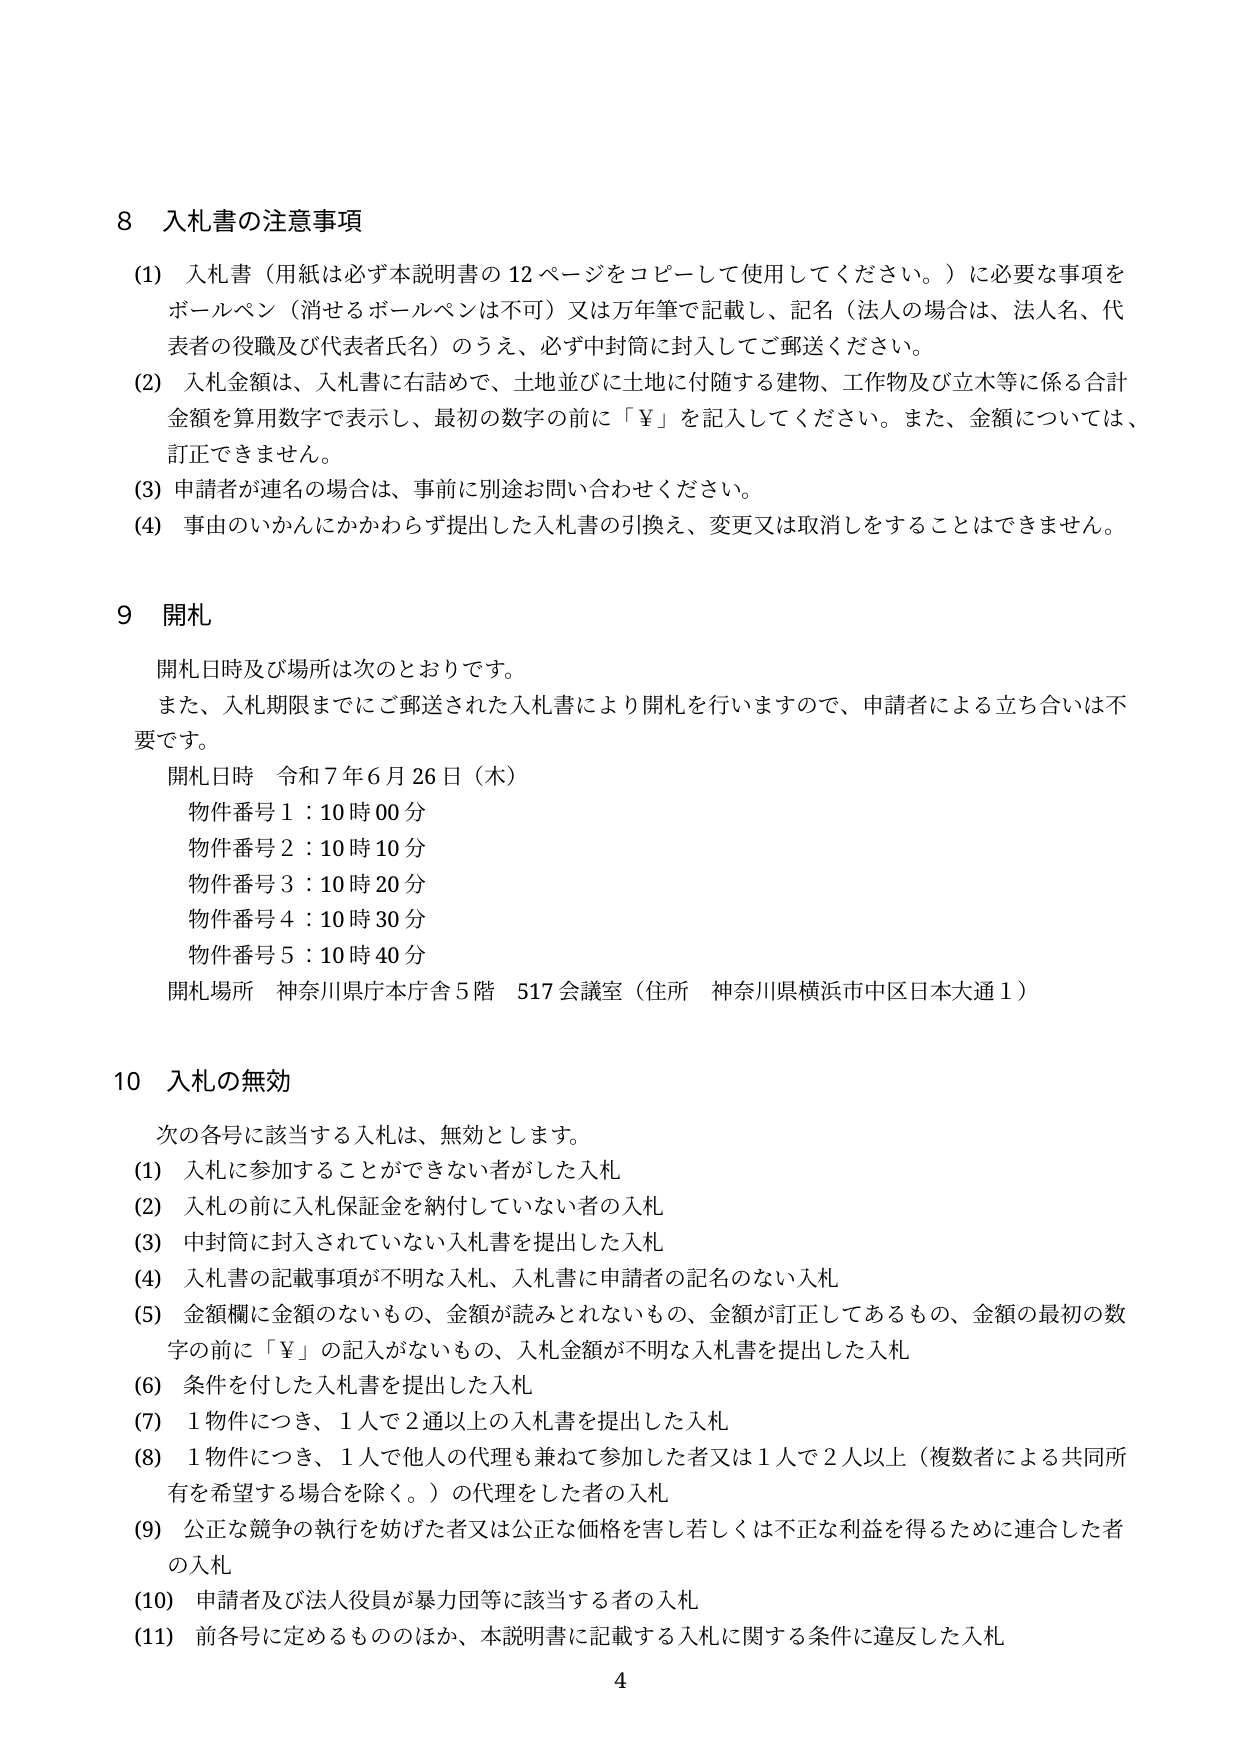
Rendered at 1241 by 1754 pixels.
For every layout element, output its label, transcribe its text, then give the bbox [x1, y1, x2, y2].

text 物件番号１：10時00分 [112, 793, 1128, 829]
text (8) １物件につき、１人で他人の代理も兼ねて参加した者又は１人で２人以上（複数者による共同所有を希望する場合を除く。）の代理をした者の入札 [134, 1438, 1128, 1510]
text (3) 中封筒に封入されていない入札書を提出した入札 [134, 1223, 1128, 1259]
text 開札日時 令和７年６月26日（木） [112, 757, 1128, 793]
text 物件番号２：10時10分 [112, 829, 1128, 865]
text (7) １物件につき、１人で２通以上の入札書を提出した入札 [134, 1402, 1128, 1438]
text (10) 申請者及び法人役員が暴力団等に該当する者の入札 [134, 1581, 1128, 1617]
text (4) 事由のいかんにかかわらず提出した入札書の引換え、変更又は取消しをすることはできません。 [134, 506, 1128, 542]
subtitle 10 入札の無効 [112, 1044, 1128, 1116]
text (2) 入札金額は、入札書に右詰めで、土地並びに土地に付随する建物、工作物及び立木等に係る合計金額を算用数字で表示し、最初の数字の前に「￥」を記入してください。また、金額については、訂正できません。 [134, 363, 1128, 471]
text (1) 入札書（用紙は必ず本説明書の11ページをコピーして使用してください。）に必要な事項をボールペン（消せるボールペンは不可）又は万年筆で記載し、記名（法人の場合は、法人名、代表者の役職及び代表者氏名）のうえ、必ず中封筒に封入してご郵送ください。 [134, 256, 1128, 363]
text (4) 入札書の記載事項が不明な入札、入札書に申請者の記名のない入札 [134, 1259, 1128, 1295]
subtitle ８ 入札書の注意事項 [112, 184, 1128, 256]
text 物件番号３：10時20分 [112, 865, 1128, 901]
text 物件番号５：10時40分 [112, 936, 1128, 972]
text 次の各号に該当する入札は、無効とします。 [112, 1116, 1128, 1151]
text また、入札期限までにご郵送された入札書により開札を行いますので、申請者による立ち合いは不要です。 [134, 686, 1128, 757]
subtitle ９ 開札 [112, 578, 1128, 650]
text (2) 入札の前に入札保証金を納付していない者の入札 [134, 1187, 1128, 1223]
text (5) 金額欄に金額のないもの、金額が読みとれないもの、金額が訂正してあるもの、金額の最初の数字の前に「￥」の記入がないもの、入札金額が不明な入札書を提出した入札 [134, 1295, 1128, 1366]
text 開札日時及び場所は次のとおりです。 [112, 650, 1128, 686]
text (6) 条件を付した入札書を提出した入札 [134, 1366, 1128, 1402]
text (11) 前各号に定めるもののほか、本説明書に記載する入札に関する条件に違反した入札 [134, 1617, 1128, 1653]
text 開札場所 神奈川県庁本庁舎５階 517会議室（住所 神奈川県横浜市中区日本大通１） [112, 972, 1128, 1008]
text (9) 公正な競争の執行を妨げた者又は公正な価格を害し若しくは不正な利益を得るために連合した者の入札 [134, 1510, 1128, 1581]
text 物件番号４：10時30分 [112, 901, 1128, 936]
text (3) 申請者が連名の場合は、事前に別途お問い合わせください。 [134, 471, 1128, 506]
text (1) 入札に参加することができない者がした入札 [134, 1151, 1128, 1187]
